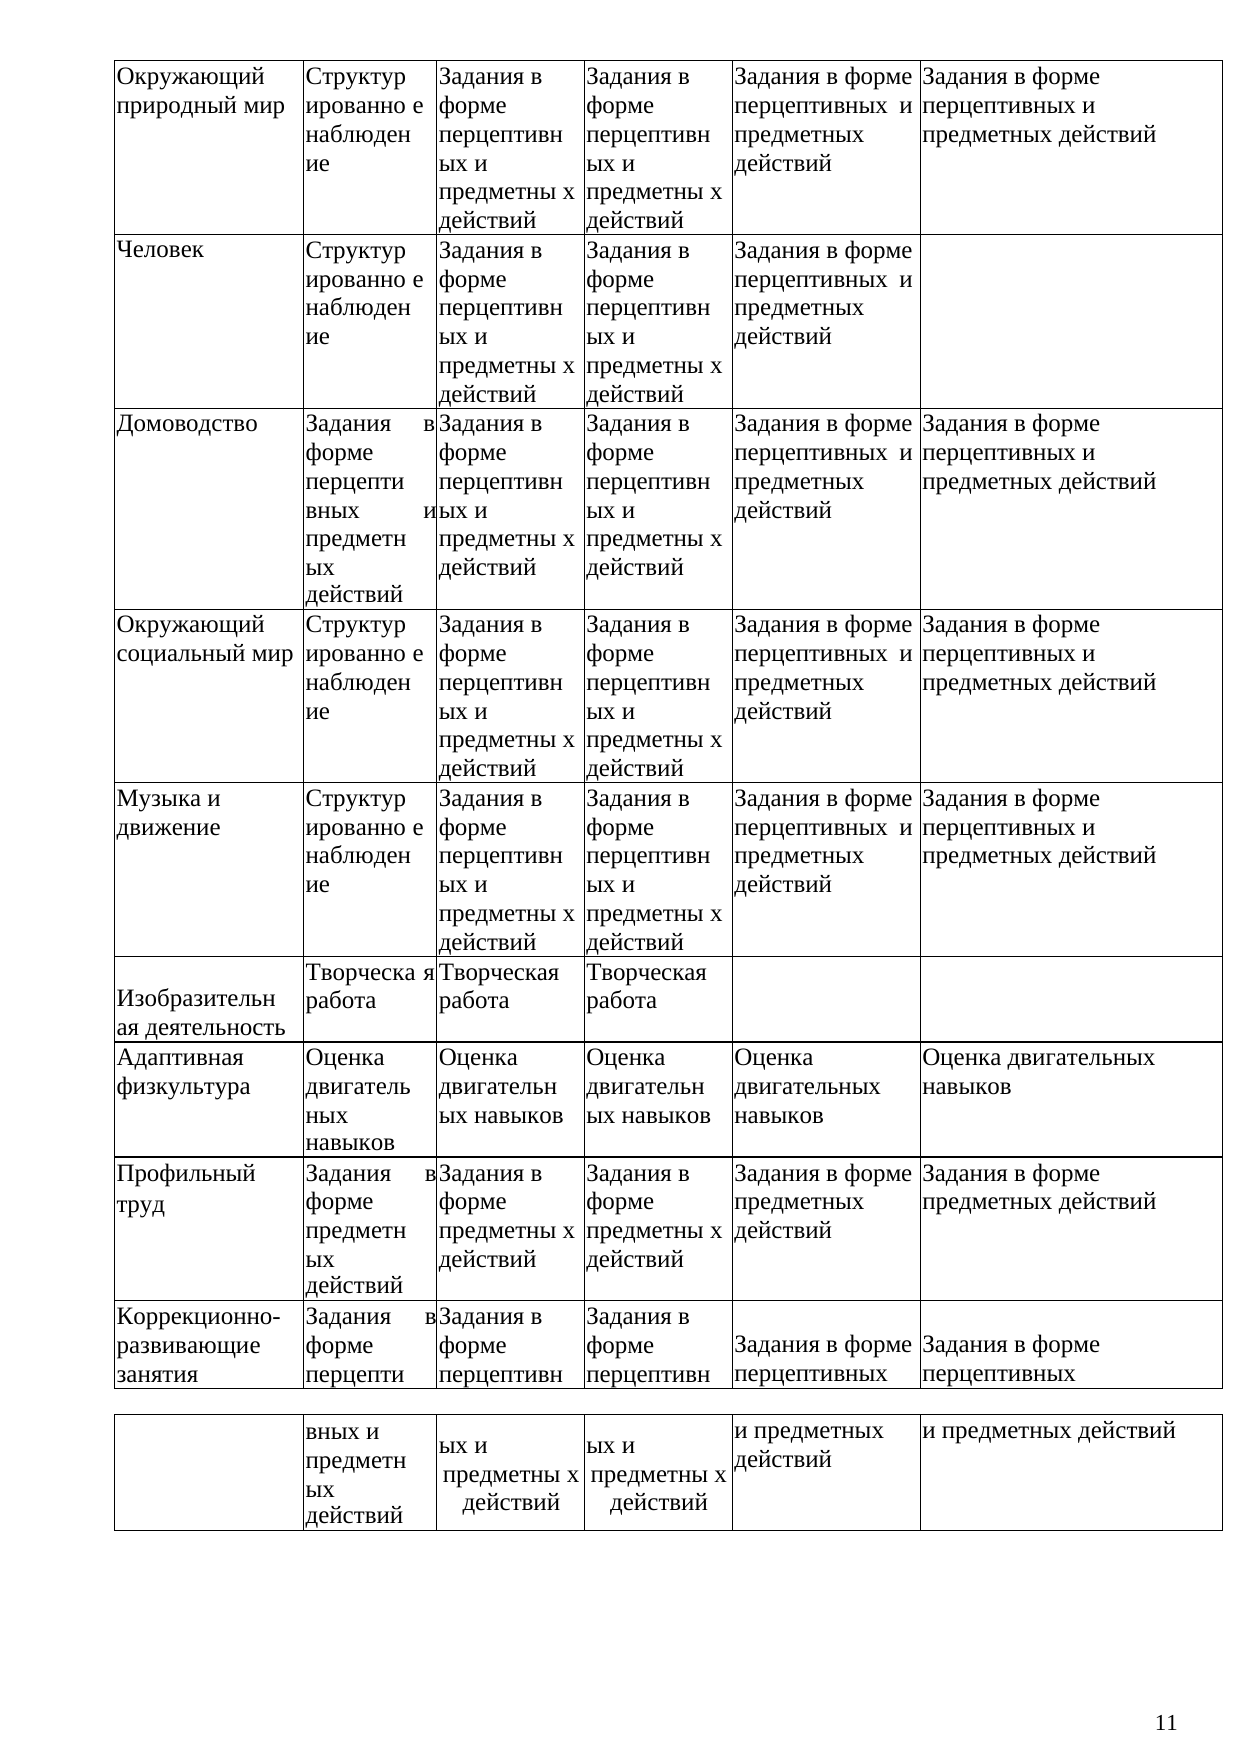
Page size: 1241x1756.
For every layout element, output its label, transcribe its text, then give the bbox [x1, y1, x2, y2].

table_header Задания в форме перцептивных и предметных действий [733, 61, 920, 234]
table_cell Человек [115, 235, 303, 407]
table_cell Задания в форме перцептивн ых и предметны х действий [585, 610, 732, 782]
table_cell Задания в форме перцептивных и предметных действий [733, 610, 920, 782]
table_cell Изобразительн ая деятельность [115, 957, 303, 1041]
table_cell [733, 957, 920, 1041]
table_cell Оценка двигательн ых навыков [437, 1043, 584, 1156]
table_header вных и предметн ых действий [304, 1415, 436, 1530]
table_cell Задания в форме перцептивн ых и предметны х действий [437, 610, 584, 782]
table_cell Задания в форме предметны х действий [437, 1158, 584, 1300]
table_cell Коррекционно- развивающие занятия [115, 1301, 303, 1388]
table_header Задания в форме перцептивн ых и предметны х действий [437, 61, 584, 234]
table_header и предметных действий [921, 1415, 1222, 1530]
table_cell Оценка двигательных навыков [921, 1043, 1222, 1156]
table_header ых и предметны х действий [437, 1415, 584, 1530]
table_cell Задания в форме предметных действий [733, 1158, 920, 1300]
table_cell Задания в форме предметн ых действий [304, 1158, 436, 1300]
table_cell Задания в форме перцептивн [585, 1301, 732, 1388]
table_cell Задания в форме перцептивн [437, 1301, 584, 1388]
table_cell Оценка двигатель ных навыков [304, 1043, 436, 1156]
table_cell [921, 235, 1222, 407]
table_cell Задания в форме перцептивн ых и предметны х действий [437, 409, 584, 608]
table_header Окружающий природный мир [115, 61, 303, 234]
table_cell Задания в форме перцептивн ых и предметны х действий [437, 783, 584, 956]
table_cell Домоводство [115, 409, 303, 608]
table_cell Задания в форме перцептивных и предметных действий [733, 409, 920, 608]
table_cell Профильный труд [115, 1158, 303, 1300]
table_cell [921, 957, 1222, 1041]
table_cell Музыка и движение [115, 783, 303, 956]
table_cell Оценка двигательных навыков [733, 1043, 920, 1156]
table_cell Задания в форме перцептивн ых и предметны х действий [437, 235, 584, 407]
table_cell Задания в форме перцептивных и предметных действий [921, 610, 1222, 782]
table_cell Задания в форме перцептивных [921, 1301, 1222, 1388]
table_cell Задания в форме перцептивн ых и предметны х действий [585, 235, 732, 407]
table_header ых и предметны х действий [585, 1415, 732, 1530]
table_cell Задания в форме перцептивных [733, 1301, 920, 1388]
table_cell Задания в форме перцептивн ых и предметны х действий [585, 783, 732, 956]
table_header Структур ированно е наблюден ие [304, 61, 436, 234]
table_header Задания в форме перцептивных и предметных действий [921, 61, 1222, 234]
table_cell Задания в форме предметных действий [921, 1158, 1222, 1300]
table_cell Задания в форме перцепти [304, 1301, 436, 1388]
table_cell Задания в форме перцептивных и предметных действий [733, 235, 920, 407]
table_cell Задания в форме перцептивн ых и предметны х действий [585, 409, 732, 608]
table_header Задания в форме перцептивн ых и предметны х действий [585, 61, 732, 234]
table_cell Адаптивная физкультура [115, 1043, 303, 1156]
table_cell Творческая работа [437, 957, 584, 1041]
table_cell Задания в форме перцептивных и предметных действий [921, 783, 1222, 956]
table_cell Структур ированно е наблюден ие [304, 235, 436, 407]
table_header [115, 1415, 303, 1530]
table_cell Оценка двигательн ых навыков [585, 1043, 732, 1156]
table_cell Структур ированно е наблюден ие [304, 610, 436, 782]
table_cell Творческая работа [585, 957, 732, 1041]
table_cell Задания в форме предметны х действий [585, 1158, 732, 1300]
table_cell Задания в форме перцепти вных и предметн ых действий [304, 409, 436, 608]
table_cell Задания в форме перцептивных и предметных действий [921, 409, 1222, 608]
table_cell Творческа я работа [304, 957, 436, 1041]
table_cell Задания в форме перцептивных и предметных действий [733, 783, 920, 956]
table_cell Окружающий социальный мир [115, 610, 303, 782]
table_cell Структур ированно е наблюден ие [304, 783, 436, 956]
table_header и предметных действий [733, 1415, 920, 1530]
